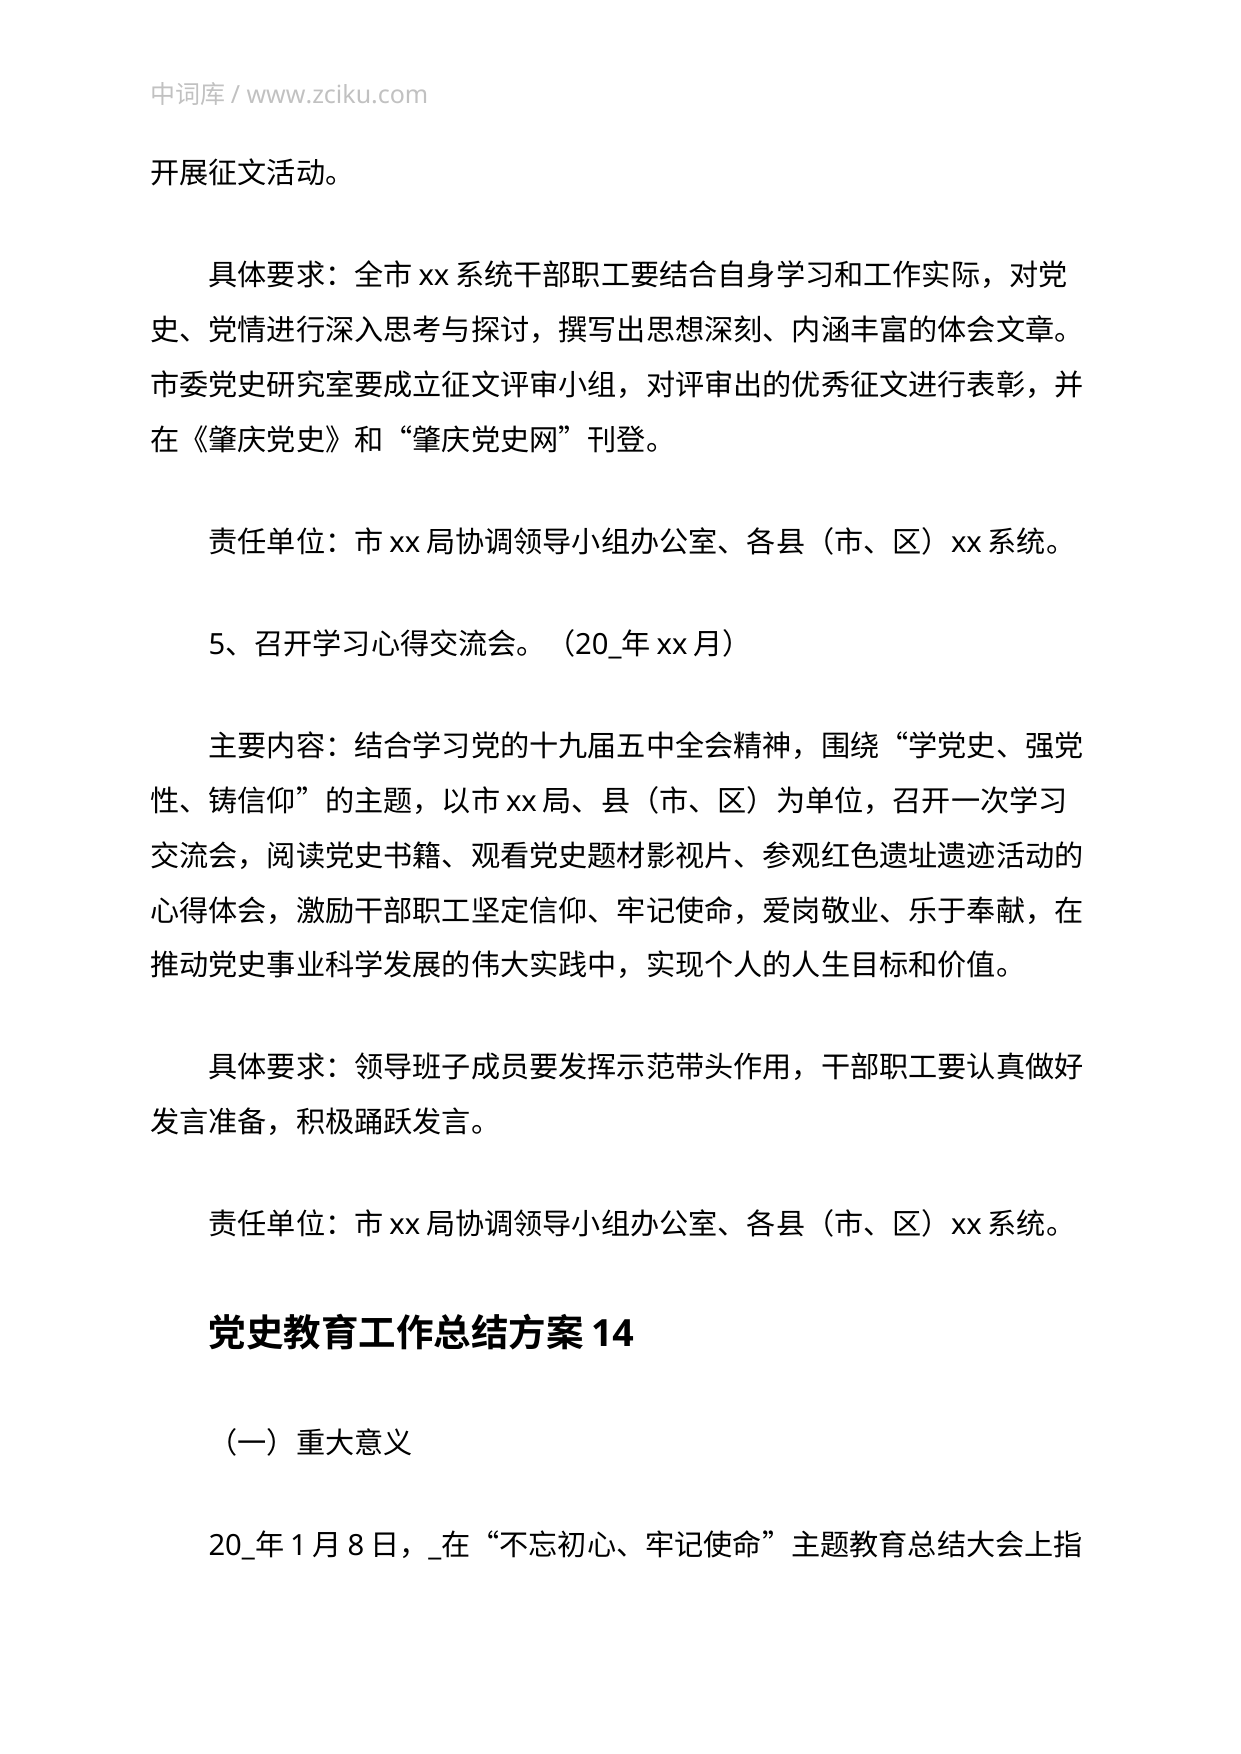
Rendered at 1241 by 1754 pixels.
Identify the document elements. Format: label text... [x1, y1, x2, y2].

text 党史教育工作总结方案14 [150, 1302, 1090, 1357]
text 责任单位：市xx局协调领导小组办公室、各县（市、区）xx系统。 [150, 518, 1090, 561]
text 主要内容：结合学习党的十九届五中全会精神，围绕“学党史、强党性、铸信仰”的主题，以市xx局、县（市、区）为单位，召开一次学习交流会，阅读党史书籍、观看党史题材影视片、参观红色遗址遗迹活动的心得体会，激励干部职工坚定信仰、牢记使命，爱岗敬业、乐于奉献，在推动党史事业科学发展的伟大实践中，实现个人的人生目标和价值。 [150, 722, 1090, 984]
text 5、召开学习心得交流会。（20_年xx月） [150, 620, 1090, 663]
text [150, 150, 1090, 192]
text 具体要求：全市xx系统干部职工要结合自身学习和工作实际，对党史、党情进行深入思考与探讨，撰写出思想深刻、内涵丰富的体会文章。市委党史研究室要成立征文评审小组，对评审出的优秀征文进行表彰，并在《肇庆党史》和“肇庆党史网”刊登。 [150, 252, 1090, 459]
text （一）重大意义 [150, 1420, 1090, 1462]
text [150, 1522, 1090, 1564]
text 具体要求：领导班子成员要发挥示范带头作用，干部职工要认真做好发言准备，积极踊跃发言。 [150, 1044, 1090, 1141]
text 责任单位：市xx局协调领导小组办公室、各县（市、区）xx系统。 [150, 1200, 1090, 1243]
